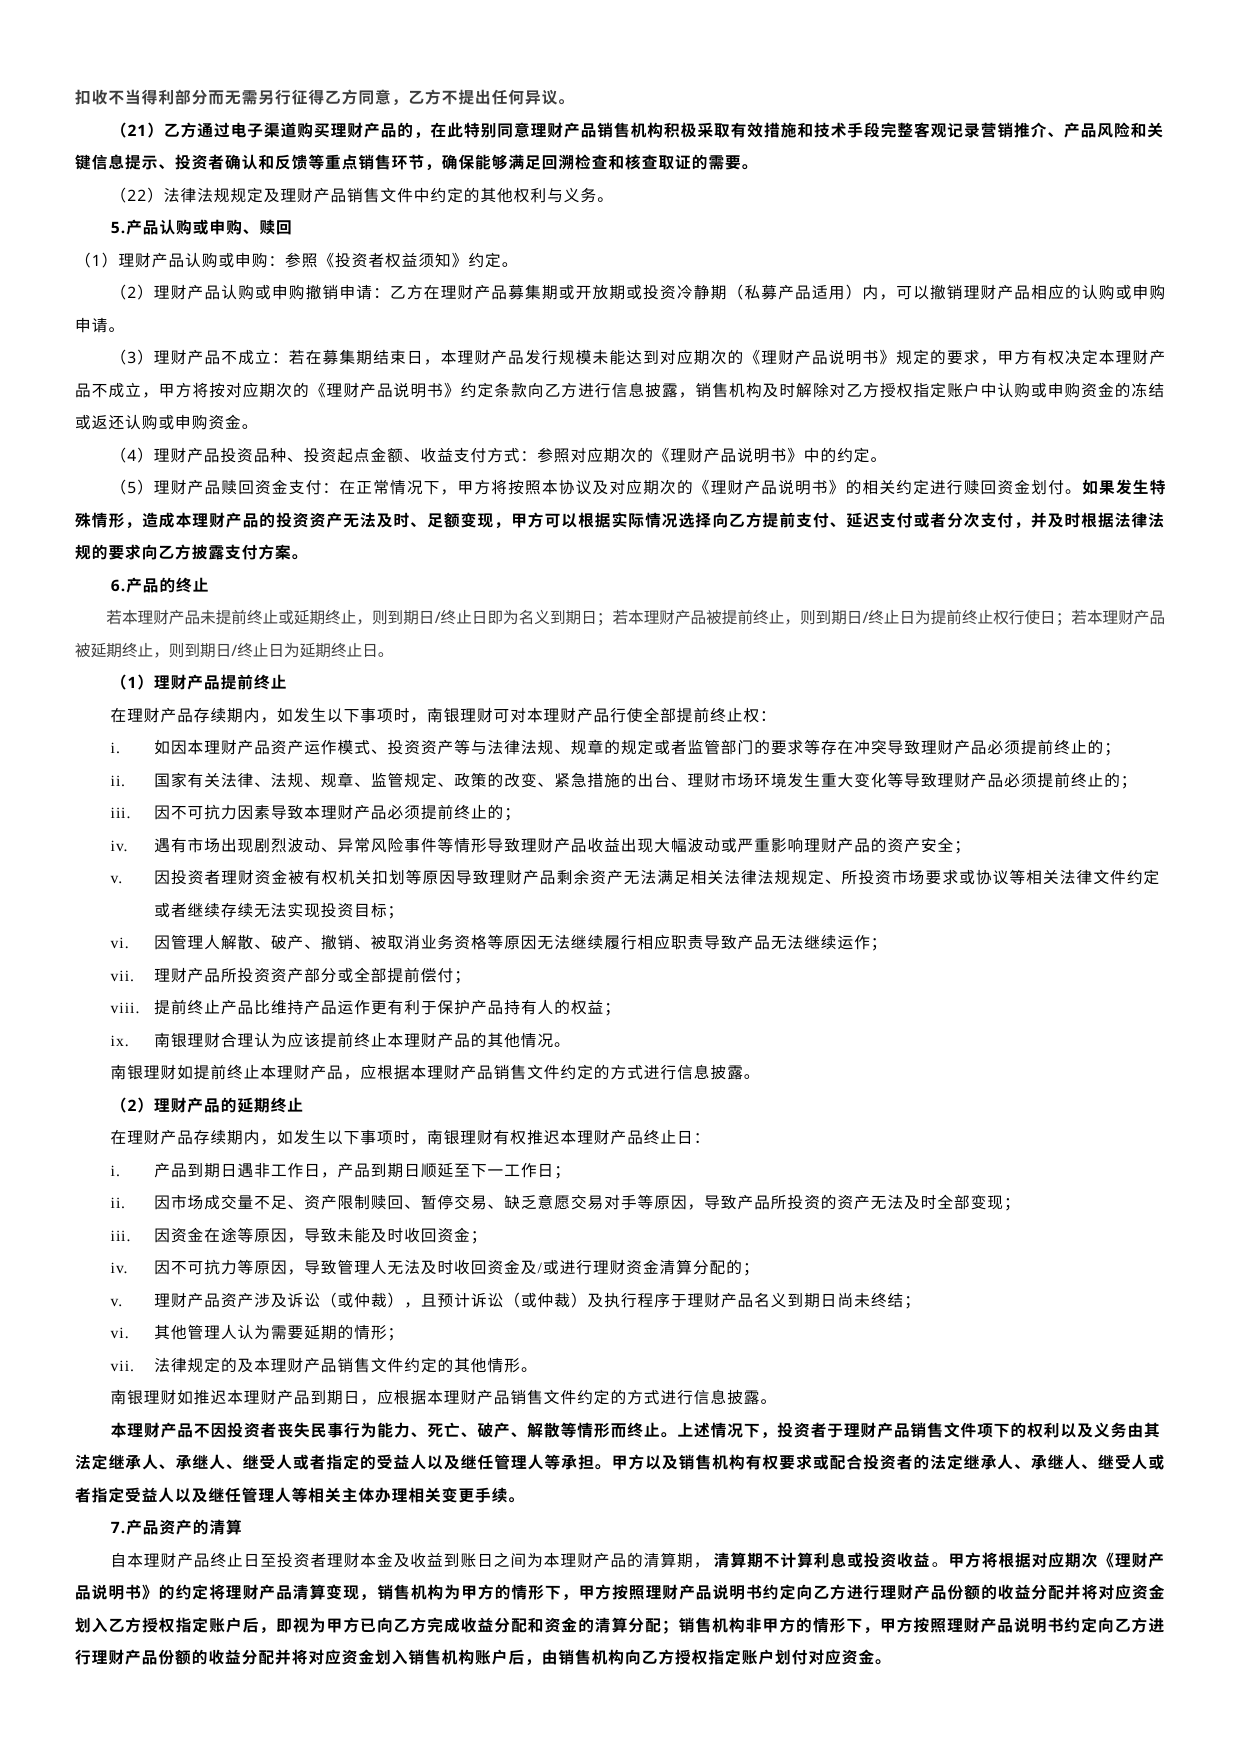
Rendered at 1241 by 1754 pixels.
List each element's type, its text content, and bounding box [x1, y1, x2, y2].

list 提前终止产品比维持产品运作更有利于保护产品持有人的权益； [110, 991, 1165, 1023]
list 因市场成交量不足、资产限制赎回、暂停交易、缺乏意愿交易对手等原因，导致产品所投资的资产无法及时全部变现； [110, 1186, 1165, 1218]
text 5.产品认购或申购、赎回 [75, 211, 1165, 243]
list 因资金在途等原因，导致未能及时收回资金； [110, 1218, 1165, 1251]
list 理财产品认购或申购撤销申请：乙方在理财产品募集期或开放期或投资冷静期（私募产品适用）内，可以撤销理财产品相应的认购或申购申请。 [75, 276, 1165, 341]
list 理财产品资产涉及诉讼（或仲裁），且预计诉讼（或仲裁）及执行程序于理财产品名义到期日尚未终结； [110, 1283, 1165, 1316]
text 6.产品的终止 [75, 568, 1165, 601]
list 因投资者理财资金被有权机关扣划等原因导致理财产品剩余资产无法满足相关法律法规规定、所投资市场要求或协议等相关法律文件约定，或者继续存续无法实现投资目标； [110, 861, 1165, 926]
list 因管理人解散、破产、撤销、被取消业务资格等原因无法继续履行相应职责导致产品无法继续运作； [110, 926, 1165, 958]
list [75, 81, 1165, 113]
text 南银理财如推迟本理财产品到期日，应根据本理财产品销售文件约定的方式进行信息披露。 [110, 1381, 1165, 1413]
list 理财产品赎回资金支付：在正常情况下，甲方将按照本协议及对应期次的《理财产品说明书》的相关约定进行赎回资金划付。如果发生特殊情形，造成本理财产品的投资资产无法及时、足额变现，甲方可以根据实际情况选择向乙方提前支付、延迟支付或者分次支付，并及时根据法律法规的要求向乙方披露支付方案。 [75, 471, 1165, 568]
list 遇有市场出现剧烈波动、异常风险事件等情形导致理财产品收益出现大幅波动或严重影响理财产品的资产安全； [110, 828, 1165, 861]
text （2）理财产品的延期终止 [75, 1088, 1165, 1121]
list 产品到期日遇非工作日，产品到期日顺延至下一工作日； [110, 1153, 1165, 1186]
list 理财产品投资品种、投资起点金额、收益支付方式：参照对应期次的《理财产品说明书》中的约定。 [75, 438, 1165, 471]
list 其他管理人认为需要延期的情形； [110, 1316, 1165, 1348]
list 法律规定的及本理财产品销售文件约定的其他情形。 [110, 1348, 1165, 1381]
text 本理财产品不因投资者丧失民事行为能力、死亡、破产、解散等情形而终止。上述情况下，投资者于理财产品销售文件项下的权利以及义务由其法定继承人、承继人、继受人或者指定的受益人以及继任管理人等承担。甲方以及销售机构有权要求或配合投资者的法定继承人、承继人、继受人或者指定受益人以及继任管理人等相关主体办理相关变更手续。 [75, 1413, 1165, 1511]
text 南银理财如提前终止本理财产品，应根据本理财产品销售文件约定的方式进行信息披露。 [110, 1056, 1165, 1088]
text 在理财产品存续期内，如发生以下事项时，南银理财可对本理财产品行使全部提前终止权： [75, 698, 1165, 731]
list 国家有关法律、法规、规章、监管规定、政策的改变、紧急措施的出台、理财市场环境发生重大变化等导致理财产品必须提前终止的； [110, 763, 1165, 796]
text 在理财产品存续期内，如发生以下事项时，南银理财有权推迟本理财产品终止日： [110, 1121, 1165, 1153]
list 理财产品认购或申购：参照《投资者权益须知》约定。 [75, 243, 1165, 276]
list 因不可抗力因素导致本理财产品必须提前终止的； [110, 796, 1165, 828]
list 理财产品所投资资产部分或全部提前偿付； [110, 958, 1165, 991]
list 乙方通过电子渠道购买理财产品的，在此特别同意理财产品销售机构积极采取有效措施和技术手段完整客观记录营销推介、产品风险和关键信息提示、投资者确认和反馈等重点销售环节，确保能够满足回溯检查和核查取证的需要。 [75, 113, 1165, 178]
list 理财产品不成立：若在募集期结束日，本理财产品发行规模未能达到对应期次的《理财产品说明书》规定的要求，甲方有权决定本理财产品不成立，甲方将按对应期次的《理财产品说明书》约定条款向乙方进行信息披露，销售机构及时解除对乙方授权指定账户中认购或申购资金的冻结或返还认购或申购资金。 [75, 341, 1165, 438]
text 若本理财产品未提前终止或延期终止，则到期日/终止日即为名义到期日；若本理财产品被提前终止，则到期日/终止日为提前终止权行使日；若本理财产品被延期终止，则到期日/终止日为延期终止日。 [75, 601, 1165, 666]
text （1）理财产品提前终止 [75, 666, 1165, 698]
text 自本理财产品终止日至投资者理财本金及收益到账日之间为本理财产品的清算期，清算期不计算利息或投资收益。甲方将根据对应期次《理财产品说明书》的约定将理财产品清算变现，销售机构为甲方的情形下，甲方按照理财产品说明书约定向乙方进行理财产品份额的收益分配并将对应资金划入乙方授权指定账户后，即视为甲方已向乙方完成收益分配和资金的清算分配；销售机构非甲方的情形下，甲方按照理财产品说明书约定向乙方进行理财产品份额的收益分配并将对应资金划入销售机构账户后，由销售机构向乙方授权指定账户划付对应资金。 [75, 1543, 1165, 1673]
text 7.产品资产的清算 [75, 1511, 1165, 1543]
list 如因本理财产品资产运作模式、投资资产等与法律法规、规章的规定或者监管部门的要求等存在冲突导致理财产品必须提前终止的； [110, 731, 1165, 763]
list 法律法规规定及理财产品销售文件中约定的其他权利与义务。 [75, 178, 1165, 211]
list 因不可抗力等原因，导致管理人无法及时收回资金及/或进行理财资金清算分配的； [110, 1251, 1165, 1283]
list 南银理财合理认为应该提前终止本理财产品的其他情况。 [110, 1023, 1165, 1056]
